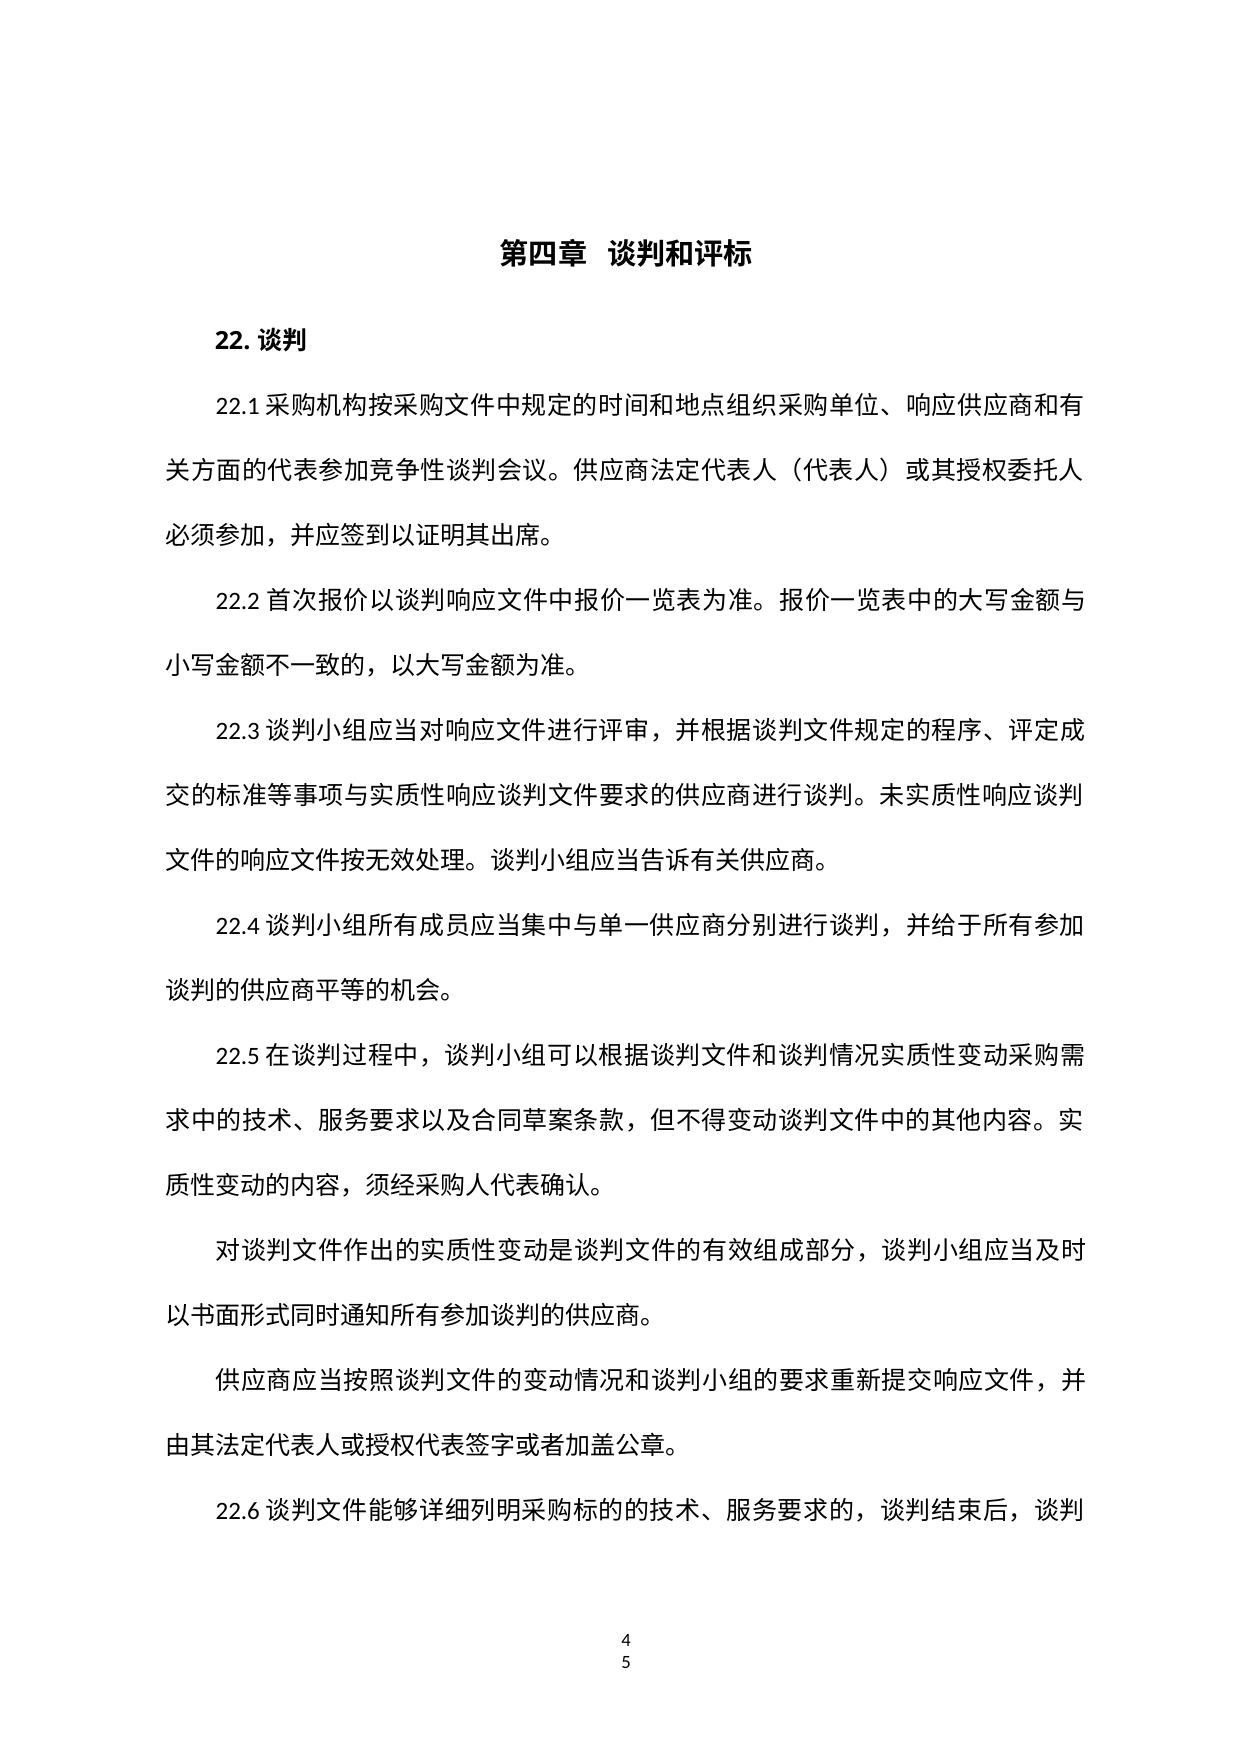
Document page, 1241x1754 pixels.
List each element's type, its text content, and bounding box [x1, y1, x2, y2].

text 22.3谈判小组应当对响应文件进行评审，并根据谈判文件规定的程序、评定成交的标准等事项与实质性响应谈判文件要求的供应商进行谈判。未实质性响应谈判文件的响应文件按无效处理。谈判小组应当告诉有关供应商。 [165, 696, 1087, 891]
text 22.5在谈判过程中，谈判小组可以根据谈判文件和谈判情况实质性变动采购需求中的技术、服务要求以及合同草案条款，但不得变动谈判文件中的其他内容。实质性变动的内容，须经采购人代表确认。 [165, 1021, 1087, 1216]
text 供应商应当按照谈判文件的变动情况和谈判小组的要求重新提交响应文件，并由其法定代表人或授权代表签字或者加盖公章。 [165, 1346, 1087, 1476]
text 22.2 首次报价以谈判响应文件中报价一览表为准。报价一览表中的大写金额与小写金额不一致的，以大写金额为准。 [165, 566, 1087, 696]
text 22.4谈判小组所有成员应当集中与单一供应商分别进行谈判，并给于所有参加谈判的供应商平等的机会。 [165, 891, 1087, 1021]
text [165, 1476, 1087, 1541]
text 22. 谈判 [165, 306, 1087, 371]
text 第四章 谈判和评标 [165, 219, 1087, 284]
text 22.1采购机构按采购文件中规定的时间和地点组织采购单位、响应供应商和有关方面的代表参加竞争性谈判会议。供应商法定代表人（代表人）或其授权委托人必须参加，并应签到以证明其出席。 [165, 371, 1087, 566]
text 对谈判文件作出的实质性变动是谈判文件的有效组成部分，谈判小组应当及时以书面形式同时通知所有参加谈判的供应商。 [165, 1216, 1087, 1346]
